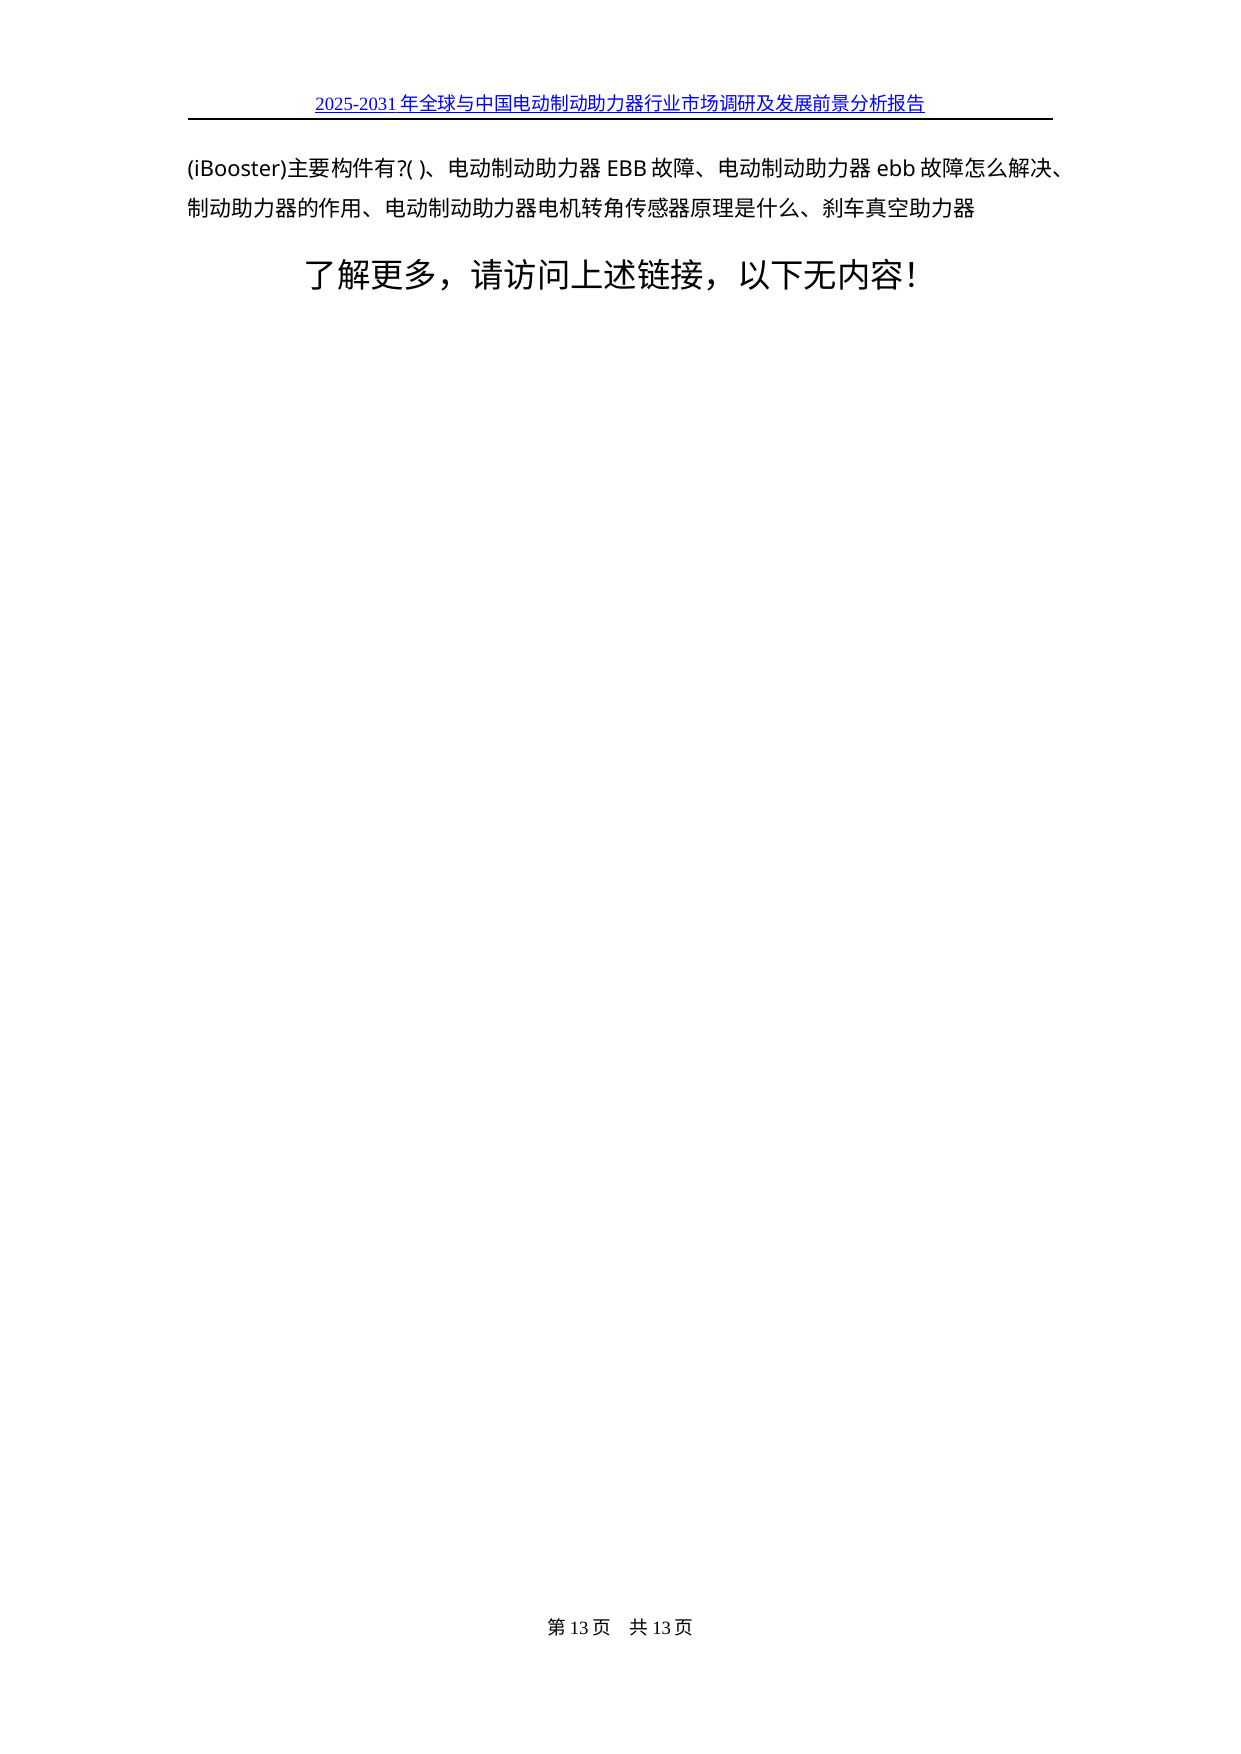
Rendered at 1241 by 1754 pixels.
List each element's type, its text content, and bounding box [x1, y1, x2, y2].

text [187, 150, 1053, 223]
title 了解更多，请访问上述链接，以下无内容！ [187, 241, 1053, 306]
